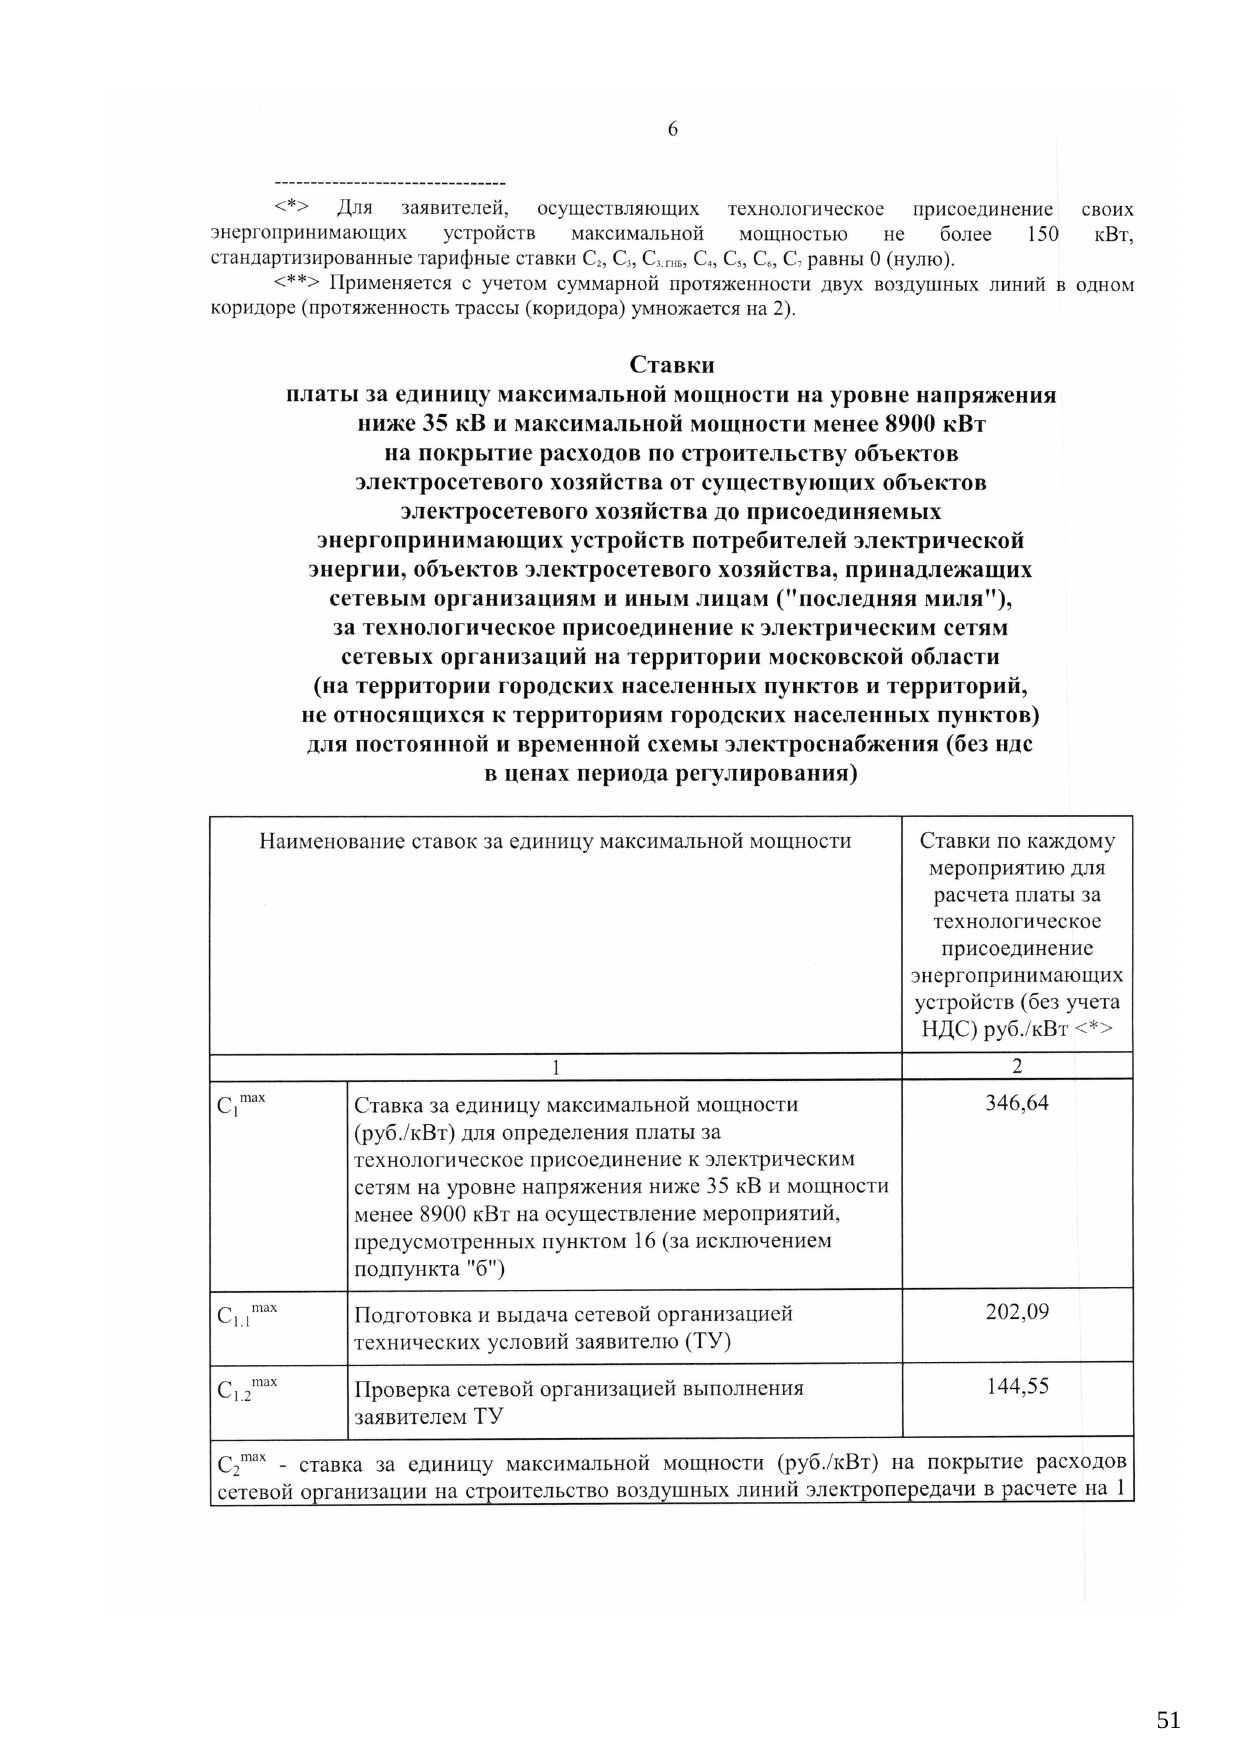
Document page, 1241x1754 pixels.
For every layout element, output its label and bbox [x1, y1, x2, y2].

picture [103, 88, 1182, 1617]
